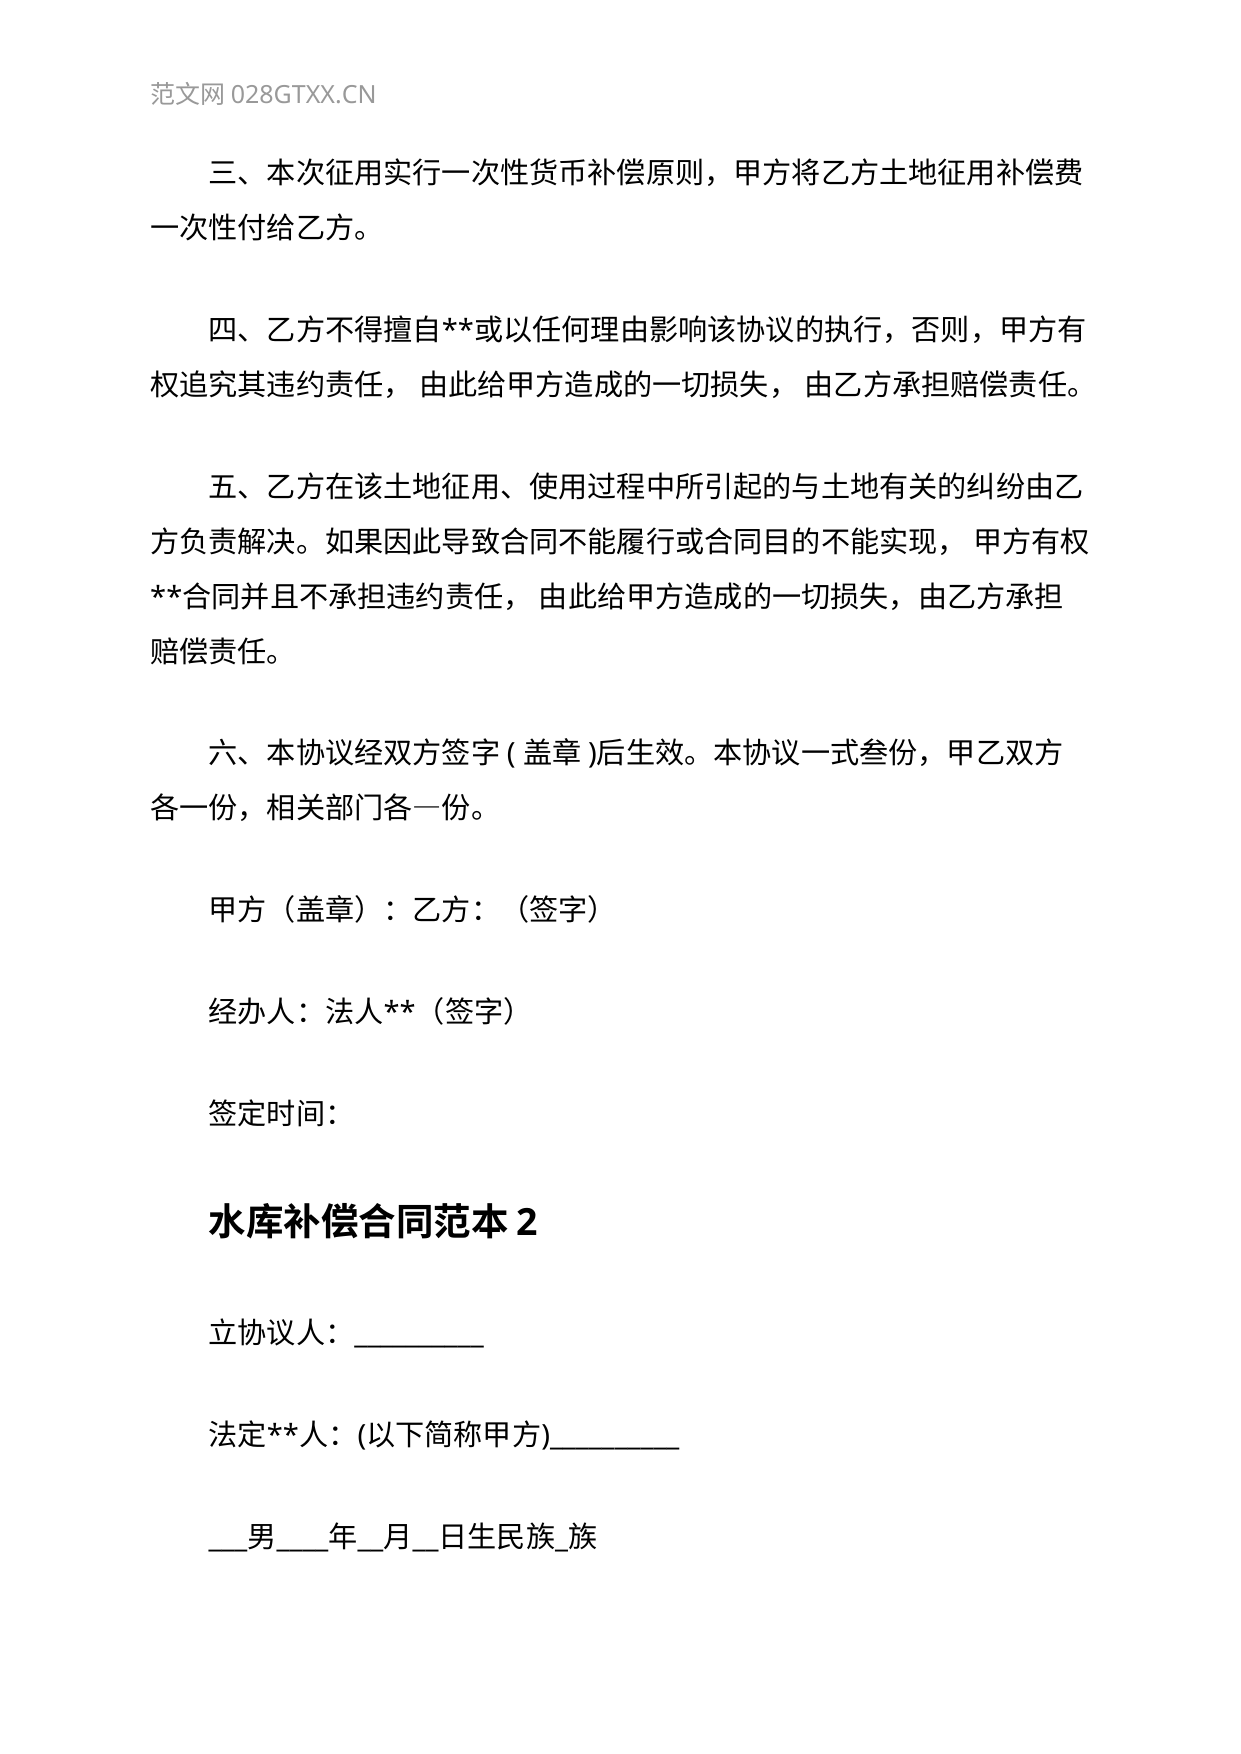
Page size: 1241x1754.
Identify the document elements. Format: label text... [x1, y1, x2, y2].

text 法定**人：(以下简称甲方)__________ [150, 1412, 1090, 1454]
text 四、乙方不得擅自**或以任何理由影响该协议的执行，否则，甲方有权追究其违约责任， 由此给甲方造成的一切损失， 由乙方承担赔偿责任。 [150, 307, 1090, 404]
text 水库补偿合同范本2 [150, 1192, 1090, 1247]
text ___男____年__月__日生民族_族 [150, 1514, 1090, 1556]
text 立协议人：__________ [150, 1310, 1090, 1352]
text 签定时间： [150, 1091, 1090, 1133]
text 经办人：法人**（签字） [150, 988, 1090, 1031]
text 三、本次征用实行一次性货币补偿原则，甲方将乙方土地征用补偿费一次性付给乙方。 [150, 150, 1090, 247]
text 六、本协议经双方签字 ( 盖章 )后生效。本协议一式叁份，甲乙双方各一份，相关部门各—份。 [150, 730, 1090, 827]
text 五、乙方在该土地征用、使用过程中所引起的与土地有关的纠纷由乙方负责解决。如果因此导致合同不能履行或合同目的不能实现， 甲方有权**合同并且不承担违约责任， 由此给甲方造成的一切损失，由乙方承担赔偿责任。 [150, 463, 1090, 671]
text 甲方（盖章）：乙方：（签字） [150, 887, 1090, 929]
